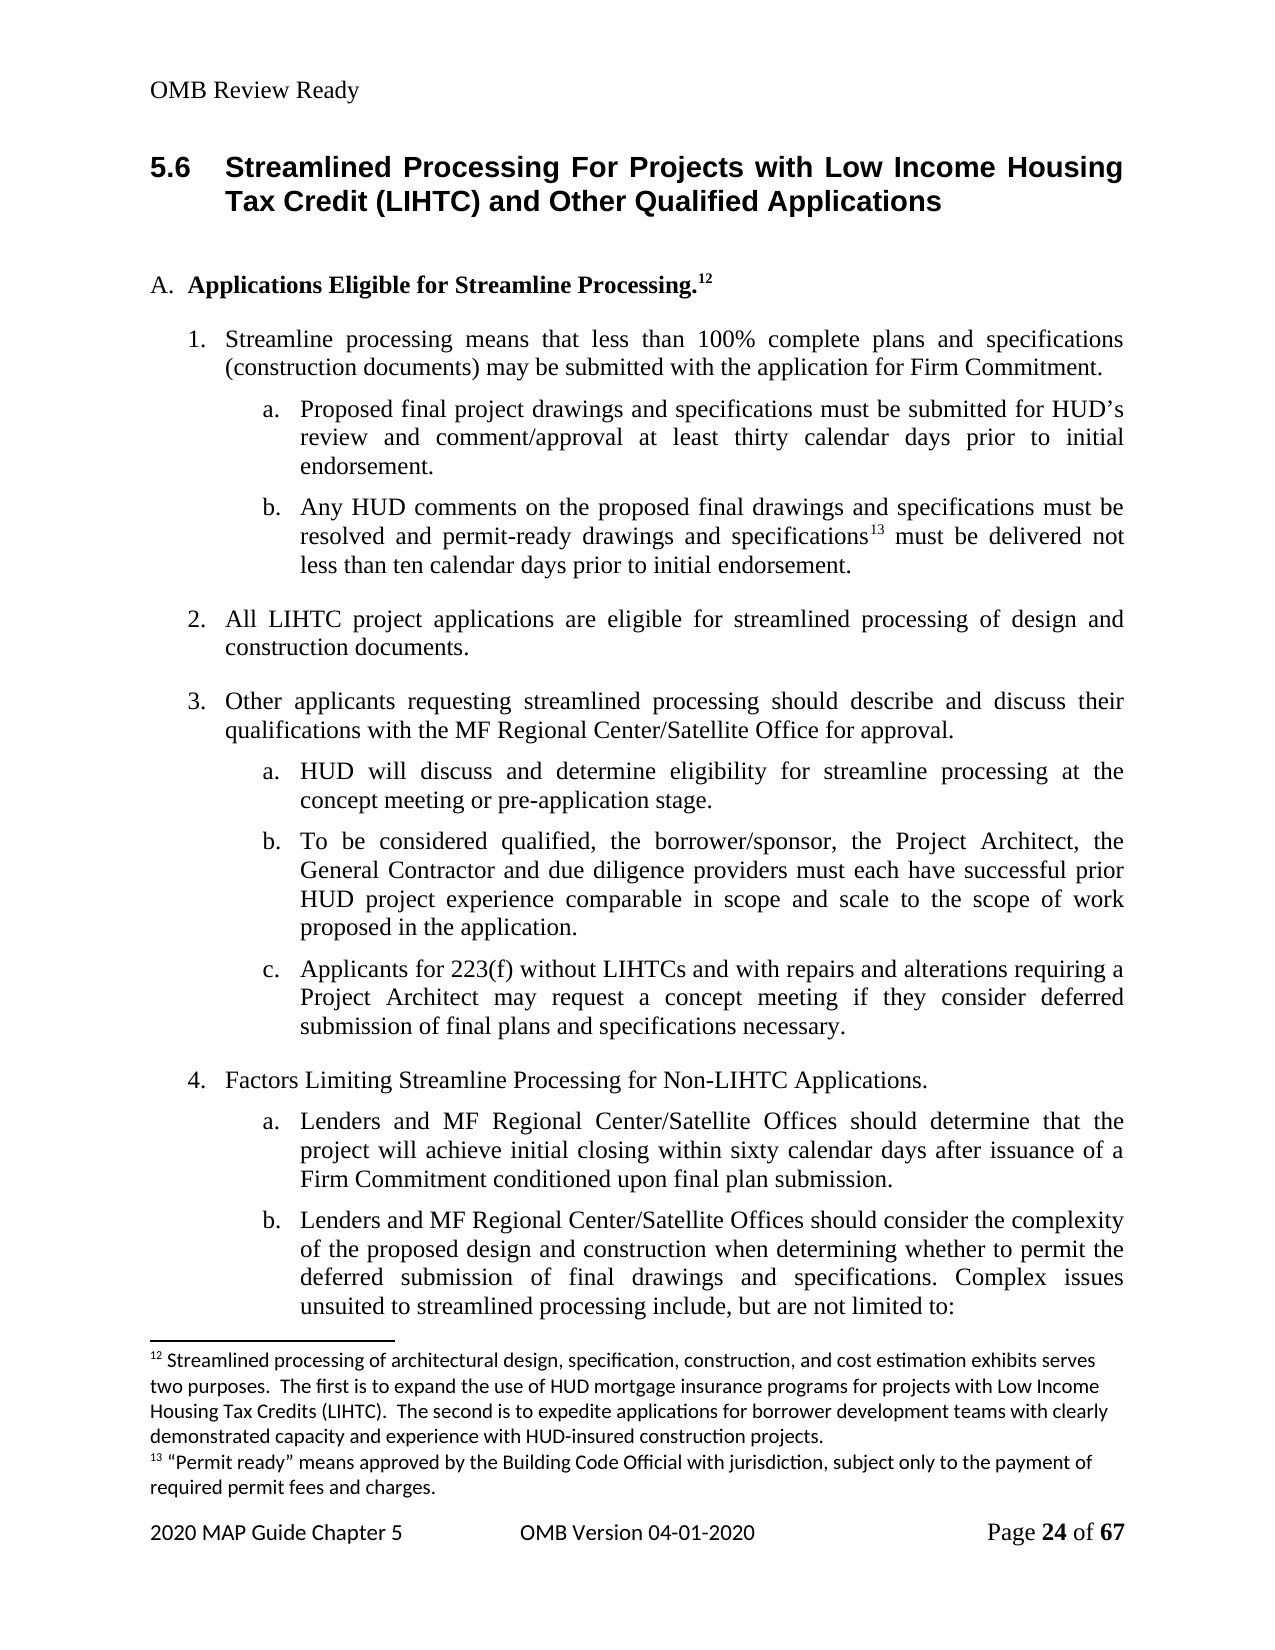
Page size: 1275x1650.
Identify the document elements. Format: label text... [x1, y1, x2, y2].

list Lenders and MF Regional Center/Satellite Offices should consider the complexity of the proposed design and construction when determining whether to permit the deferred submission of final drawings and specifications. Complex issues unsuited to streamlined processing include, but are not limited to: [262, 1205, 1125, 1320]
list Other applicants requesting streamlined processing should describe and discuss their qualifications with the MF Regional Center/Satellite Office for approval. [187, 686, 1125, 744]
list Applications Eligible for Streamline Processing. [150, 270, 1125, 299]
list Applicants for 223(f) without LIHTCs and with repairs and alterations requiring a Project Architect may request a concept meeting if they consider deferred submission of final plans and specifications necessary. [262, 954, 1125, 1040]
list Any HUD comments on the proposed final drawings and specifications must be resolved and permit-ready drawings and specifications must be delivered not less than ten calendar days prior to initial endorsement. [262, 492, 1125, 579]
list Streamline processing means that less than 100% complete plans and specifications (construction documents) may be submitted with the application for Firm Commitment. [187, 324, 1125, 381]
list All LIHTC project applications are eligible for streamlined processing of design and construction documents. [187, 604, 1125, 661]
list Lenders and MF Regional Center/Satellite Offices should determine that the project will achieve initial closing within sixty calendar days after issuance of a Firm Commitment conditioned upon final plan submission. [262, 1106, 1125, 1192]
list Proposed final project drawings and specifications must be submitted for HUD’s review and comment/approval at least thirty calendar days prior to initial endorsement. [262, 394, 1125, 480]
list To be considered qualified, the borrower/sponsor, the Project Architect, the General Contractor and due diligence providers must each have successful prior HUD project experience comparable in scope and scale to the scope of work proposed in the application. [262, 826, 1125, 941]
list HUD will discuss and determine eligibility for streamline processing at the concept meeting or pre-application stage. [262, 756, 1125, 814]
text 5.6 Streamlined Processing For Projects with Low Income Housing Tax Credit (LIHTC) and Other Qualified Applications [150, 150, 1125, 217]
list Factors Limiting Streamline Processing for Non-LIHTC Applications. [187, 1065, 1125, 1094]
